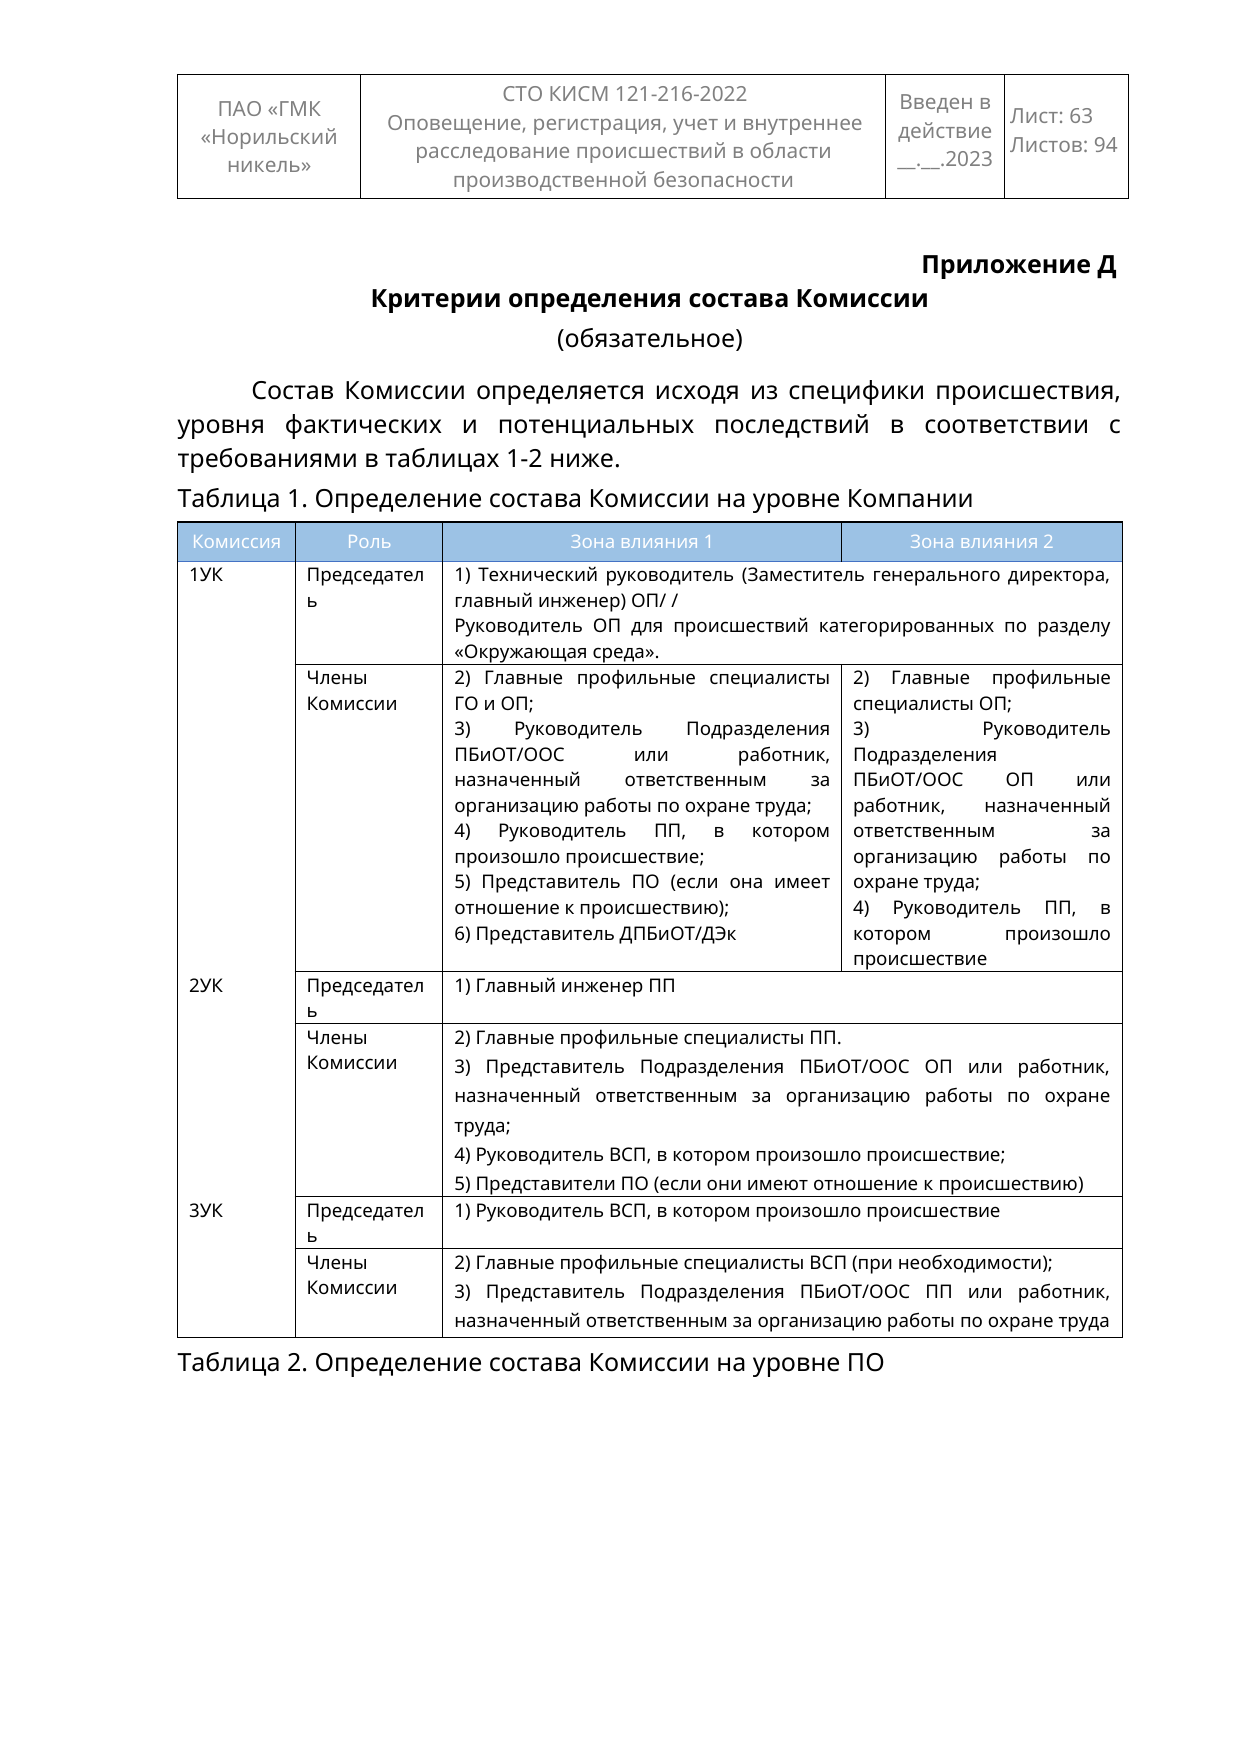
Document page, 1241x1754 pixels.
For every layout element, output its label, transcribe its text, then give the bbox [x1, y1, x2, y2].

text Таблица 2. Определение состава Комиссии на уровне ПО [177, 1344, 1122, 1378]
table_header Комиссия [178, 523, 295, 561]
table_cell 1) Технический руководитель (Заместитель генерального директора, главный инженер) ОП/ / Руководитель ОП для происшествий категорированных по разделу «Окружающая среда». [443, 562, 1122, 664]
table_cell Члены Комиссии [296, 665, 442, 971]
table_header Зона влияния 2 [842, 523, 1122, 561]
text Состав Комиссии определяется исходя из специфики происшествия, уровня фактических и потенциальных последствий в соответствии с требованиями в таблицах 1-2 ниже. [177, 373, 1122, 475]
table_cell Председатель [296, 562, 442, 664]
subtitle Приложение Д Критерии определения состава Комиссии [177, 247, 1122, 315]
table_cell Председатель [296, 1197, 442, 1248]
table_cell 2) Главные профильные специалисты ОП; 3) Руководитель Подразделения ПБиОТ/ООС ОП или работник, назначенный ответственным за организацию работы по охране труда; 4) Руководитель ПП, в котором произошло происшествие [842, 665, 1122, 971]
table_cell 3УК [178, 1196, 295, 1337]
table_cell Члены Комиссии [296, 1024, 442, 1196]
table_cell 1) Главный инженер ПП [443, 972, 1122, 1023]
table_cell 2) Главные профильные специалисты ВСП (при необходимости); 3) Представитель Подразделения ПБиОТ/ООС ПП или работник, назначенный ответственным за организацию работы по охране труда [443, 1249, 1122, 1337]
table_cell 1УК [178, 562, 295, 971]
table_cell 2) Главные профильные специалисты ПП. 3) Представитель Подразделения ПБиОТ/ООС ОП или работник, назначенный ответственным за организацию работы по охране труда; 4) Руководитель ВСП, в котором произошло происшествие; 5) Представители ПО (если они имеют отношение к происшествию) [443, 1024, 1122, 1196]
text (обязательное) [177, 321, 1122, 355]
table_cell 2) Главные профильные специалисты ГО и ОП; 3) Руководитель Подразделения ПБиОТ/ООС или работник, назначенный ответственным за организацию работы по охране труда; 4) Руководитель ПП, в котором произошло происшествие; 5) Представитель ПО (если она имеет отношение к происшествию); 6) Представитель ДПБиОТ/ДЭк [443, 665, 841, 971]
table_cell 2УК [178, 971, 295, 1196]
table_header Роль [296, 523, 442, 561]
table_cell Председатель [296, 972, 442, 1023]
table_cell 1) Руководитель ВСП, в котором произошло происшествие [443, 1197, 1122, 1248]
text Таблица 1. Определение состава Комиссии на уровне Компании [177, 481, 1122, 515]
table_cell Члены Комиссии [296, 1249, 442, 1337]
table_header Зона влияния 1 [443, 523, 841, 561]
